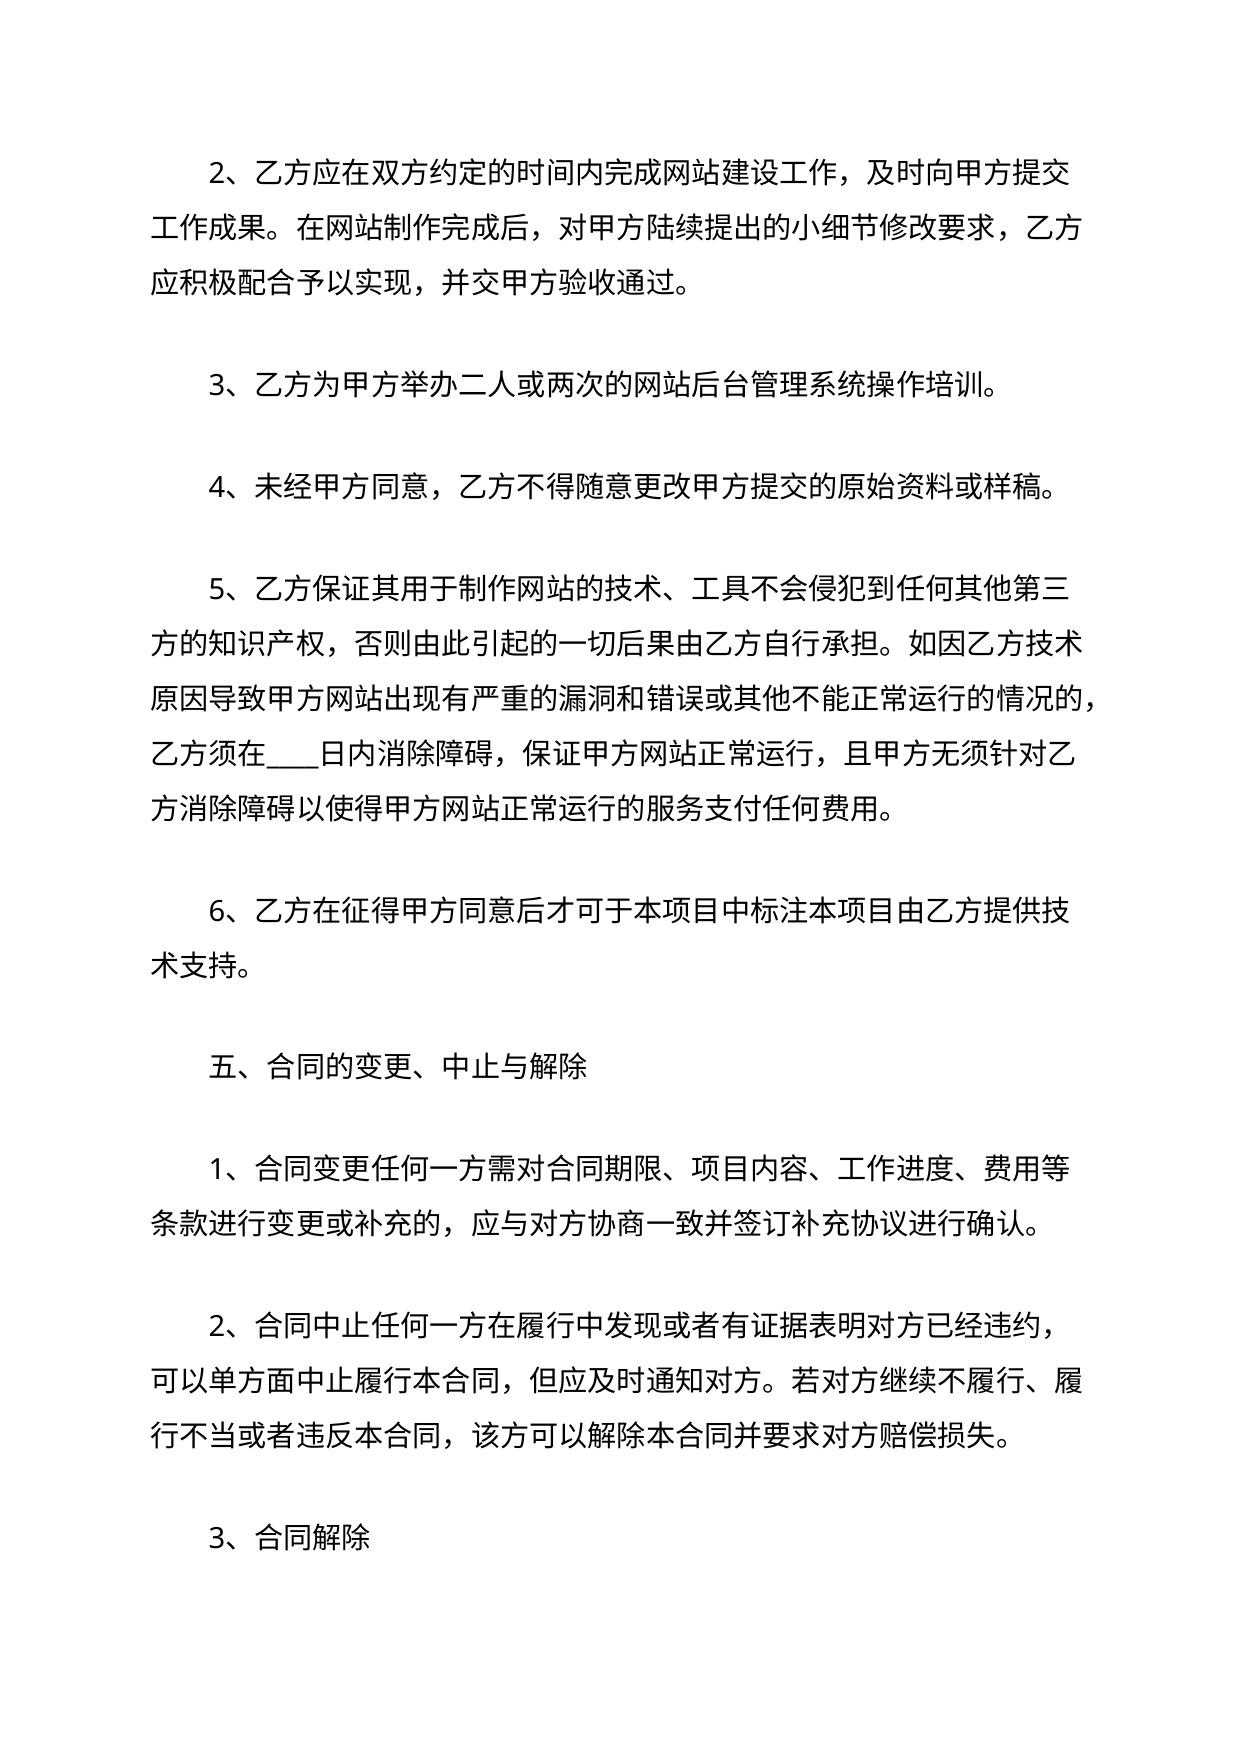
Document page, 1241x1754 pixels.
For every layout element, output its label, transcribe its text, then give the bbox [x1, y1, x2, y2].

text 2、合同中止任何一方在履行中发现或者有证据表明对方已经违约，可以单方面中止履行本合同，但应及时通知对方。若对方继续不履行、履行不当或者违反本合同，该方可以解除本合同并要求对方赔偿损失。 [150, 1302, 1090, 1455]
text 1、合同变更任何一方需对合同期限、项目内容、工作进度、费用等条款进行变更或补充的，应与对方协商一致并签订补充协议进行确认。 [150, 1146, 1090, 1243]
text 3、合同解除 [150, 1514, 1090, 1557]
text 五、合同的变更、中止与解除 [150, 1044, 1090, 1086]
text 4、未经甲方同意，乙方不得随意更改甲方提交的原始资料或样稿。 [150, 464, 1090, 506]
text 3、乙方为甲方举办二人或两次的网站后台管理系统操作培训。 [150, 362, 1090, 404]
text 2、乙方应在双方约定的时间内完成网站建设工作，及时向甲方提交工作成果。在网站制作完成后，对甲方陆续提出的小细节修改要求，乙方应积极配合予以实现，并交甲方验收通过。 [150, 150, 1090, 302]
text 6、乙方在征得甲方同意后才可于本项目中标注本项目由乙方提供技术支持。 [150, 887, 1090, 984]
text 5、乙方保证其用于制作网站的技术、工具不会侵犯到任何其他第三方的知识产权，否则由此引起的一切后果由乙方自行承担。如因乙方技术原因导致甲方网站出现有严重的漏洞和错误或其他不能正常运行的情况的，乙方须在____日内消除障碍，保证甲方网站正常运行，且甲方无须针对乙方消除障碍以使得甲方网站正常运行的服务支付任何费用。 [150, 566, 1090, 828]
